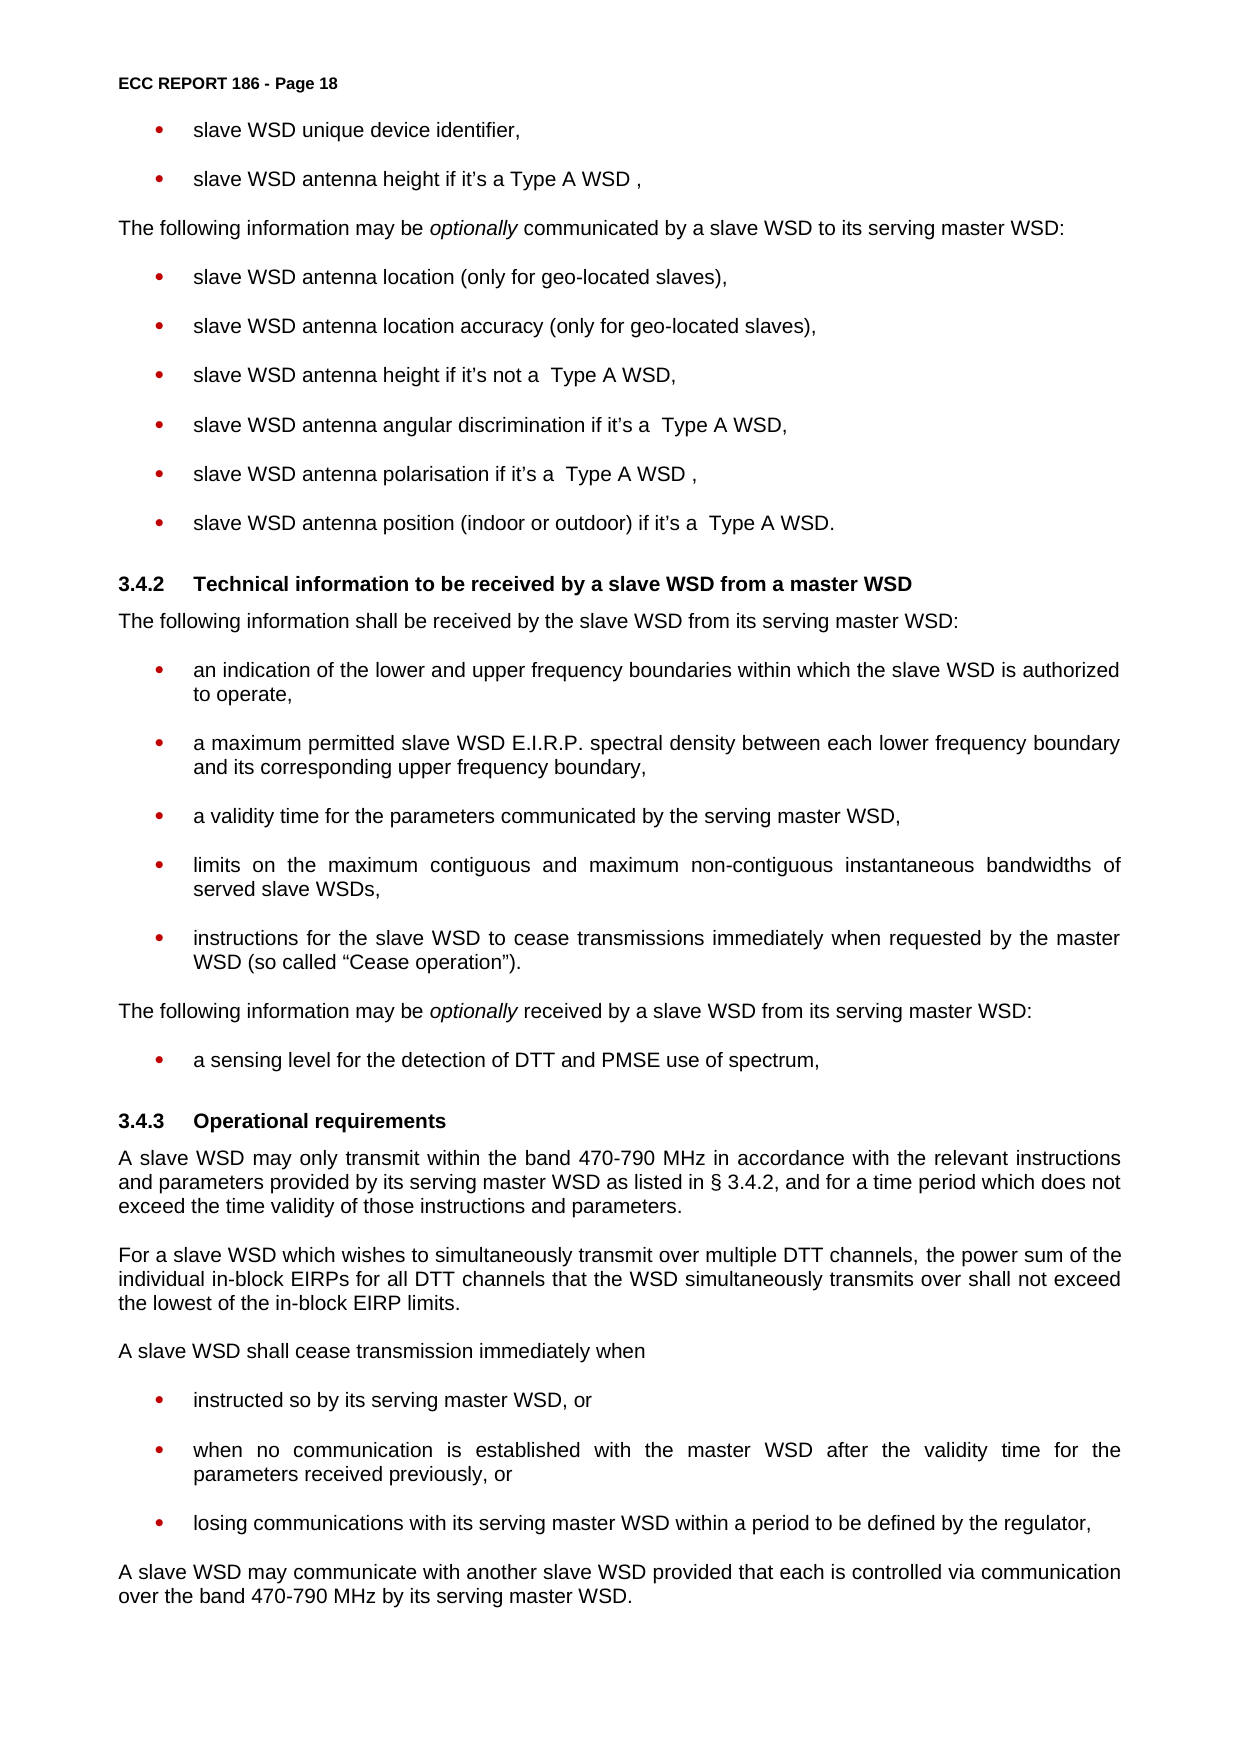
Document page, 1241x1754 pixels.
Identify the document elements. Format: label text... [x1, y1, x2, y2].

text A slave WSD may communicate with another slave WSD provided that each is controlled via communication over the band 470-790 MHz by its serving master WSD. [118, 1559, 1122, 1607]
list slave WSD antenna position (indoor or outdoor) if it’s a Type A WSD. [156, 511, 1122, 534]
list limits on the maximum contiguous and maximum non-contiguous instantaneous bandwidths of served slave WSDs, [156, 853, 1122, 901]
list when no communication is established with the master WSD after the validity time for the parameters received previously, or [156, 1437, 1122, 1485]
list slave WSD antenna angular discrimination if it’s a Type A WSD, [156, 412, 1122, 436]
list slave WSD antenna height if it’s not a Type A WSD, [156, 363, 1122, 387]
text The following information may be optionally received by a slave WSD from its serving master WSD: [118, 999, 1122, 1023]
list losing communications with its serving master WSD within a period to be defined by the regulator, [156, 1510, 1122, 1534]
list slave WSD antenna location (only for geo-located slaves), [156, 265, 1122, 289]
list instructed so by its serving master WSD, or [156, 1388, 1122, 1412]
list an indication of the lower and upper frequency boundaries within which the slave WSD is authorized to operate, [156, 657, 1122, 706]
text A slave WSD may only transmit within the band 470-790 MHz in accordance with the relevant instructions and parameters provided by its serving master WSD as listed in § 3.4.2, and for a time period which does not exceed the time validity of those instructions and parameters. [118, 1146, 1122, 1217]
text For a slave WSD which wishes to simultaneously transmit over multiple DTT channels, the power sum of the individual in-block EIRPs for all DTT channels that the WSD simultaneously transmits over shall not exceed the lowest of the in-block EIRP limits. [118, 1242, 1122, 1314]
list slave WSD unique device identifier, [156, 118, 1122, 142]
text A slave WSD shall cease transmission immediately when [118, 1339, 1122, 1363]
list a maximum permitted slave WSD E.I.R.P. spectral density between each lower frequency boundary and its corresponding upper frequency boundary, [156, 731, 1122, 778]
list a sensing level for the detection of DTT and PMSE use of spectrum, [156, 1048, 1122, 1072]
text The following information may be optionally communicated by a slave WSD to its serving master WSD: [118, 216, 1122, 240]
list a validity time for the parameters communicated by the serving master WSD, [156, 803, 1122, 828]
list slave WSD antenna height if it’s a Type A WSD , [156, 167, 1122, 191]
list slave WSD antenna location accuracy (only for geo-located slaves), [156, 314, 1122, 338]
text The following information shall be received by the slave WSD from its serving master WSD: [118, 608, 1122, 632]
subtitle Operational requirements [118, 1109, 1122, 1133]
subtitle Technical information to be received by a slave WSD from a master WSD [118, 572, 1122, 596]
list instructions for the slave WSD to cease transmissions immediately when requested by the master WSD (so called “Cease operation”). [156, 926, 1122, 974]
list slave WSD antenna polarisation if it’s a Type A WSD , [156, 461, 1122, 486]
